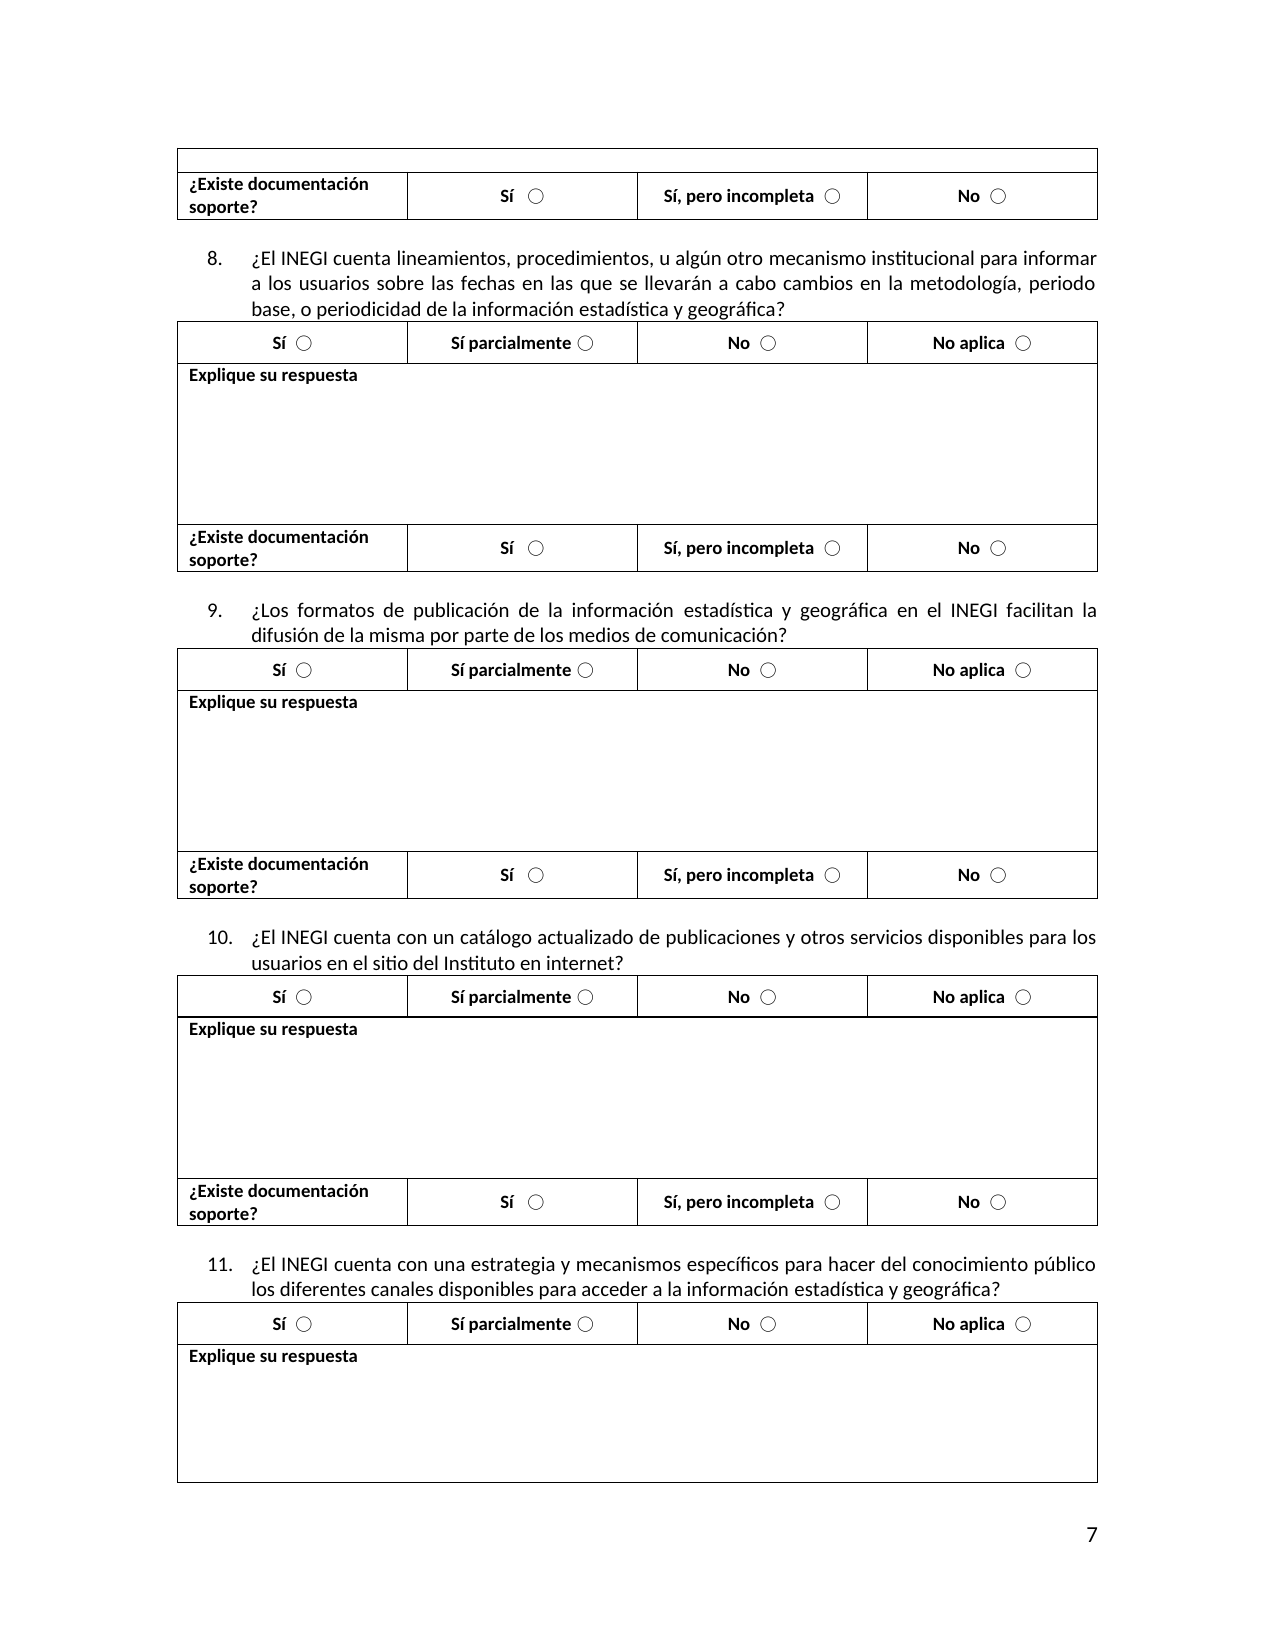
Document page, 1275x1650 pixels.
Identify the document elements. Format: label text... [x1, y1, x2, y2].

table_cell Sí ⃝ [408, 852, 637, 898]
table_cell ¿Existe documentación soporte? [178, 1179, 407, 1225]
table_header No ⃝ [638, 976, 867, 1016]
list ¿Los formatos de publicación de la información estadística y geográfica en el INEGI facilitan la difusión de la misma por parte de los medios de comunicación? [207, 597, 1098, 648]
list ¿El INEGI cuenta lineamientos, procedimientos, u algún otro mecanismo institucional para informar a los usuarios sobre las fechas en las que se llevarán a cabo cambios en la metodología, periodo base, o periodicidad de la información estadística y geográfica? [207, 245, 1098, 321]
table_header Sí ⃝ [178, 322, 407, 362]
table_header Sí ⃝ [178, 976, 407, 1016]
table_cell Sí ⃝ [408, 1179, 637, 1225]
table_header Sí parcialmente ⃝ [408, 649, 637, 689]
table_header No aplica ⃝ [868, 976, 1097, 1016]
table_header Sí ⃝ [178, 649, 407, 689]
table_cell No ⃝ [868, 173, 1097, 218]
table_cell ¿Existe documentación soporte? [178, 525, 407, 571]
table_header Sí ⃝ [178, 1303, 407, 1343]
table_cell Sí, pero incompleta ⃝ [638, 525, 867, 571]
table_header No ⃝ [638, 1303, 867, 1343]
table_cell Explique su respuesta [178, 1018, 1097, 1178]
table_header Sí parcialmente ⃝ [408, 1303, 637, 1343]
table_header No aplica ⃝ [868, 322, 1097, 362]
table_header No aplica ⃝ [868, 1303, 1097, 1343]
table_cell Sí, pero incompleta ⃝ [638, 173, 867, 218]
table_header Sí parcialmente ⃝ [408, 322, 637, 362]
table_cell Sí, pero incompleta ⃝ [638, 1179, 867, 1225]
table_header No ⃝ [638, 322, 867, 362]
table_cell Explique su respuesta [178, 364, 1097, 524]
table_header No aplica ⃝ [868, 649, 1097, 689]
table_cell Sí ⃝ [408, 525, 637, 571]
table_cell No ⃝ [868, 1179, 1097, 1225]
table_cell Sí ⃝ [408, 173, 637, 218]
table_cell ¿Existe documentación soporte? [178, 173, 407, 218]
table_cell Sí, pero incompleta ⃝ [638, 852, 867, 898]
table_cell ¿Existe documentación soporte? [178, 852, 407, 898]
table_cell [178, 149, 1097, 172]
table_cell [178, 1345, 1097, 1482]
list ¿El INEGI cuenta con una estrategia y mecanismos específicos para hacer del conocimiento público los diferentes canales disponibles para acceder a la información estadística y geográfica? [207, 1251, 1098, 1302]
table_header No ⃝ [638, 649, 867, 689]
table_cell Explique su respuesta [178, 691, 1097, 851]
table_cell No ⃝ [868, 852, 1097, 898]
table_cell No ⃝ [868, 525, 1097, 571]
list ¿El INEGI cuenta con un catálogo actualizado de publicaciones y otros servicios disponibles para los usuarios en el sitio del Instituto en internet? [207, 924, 1098, 975]
table_header Sí parcialmente ⃝ [408, 976, 637, 1016]
